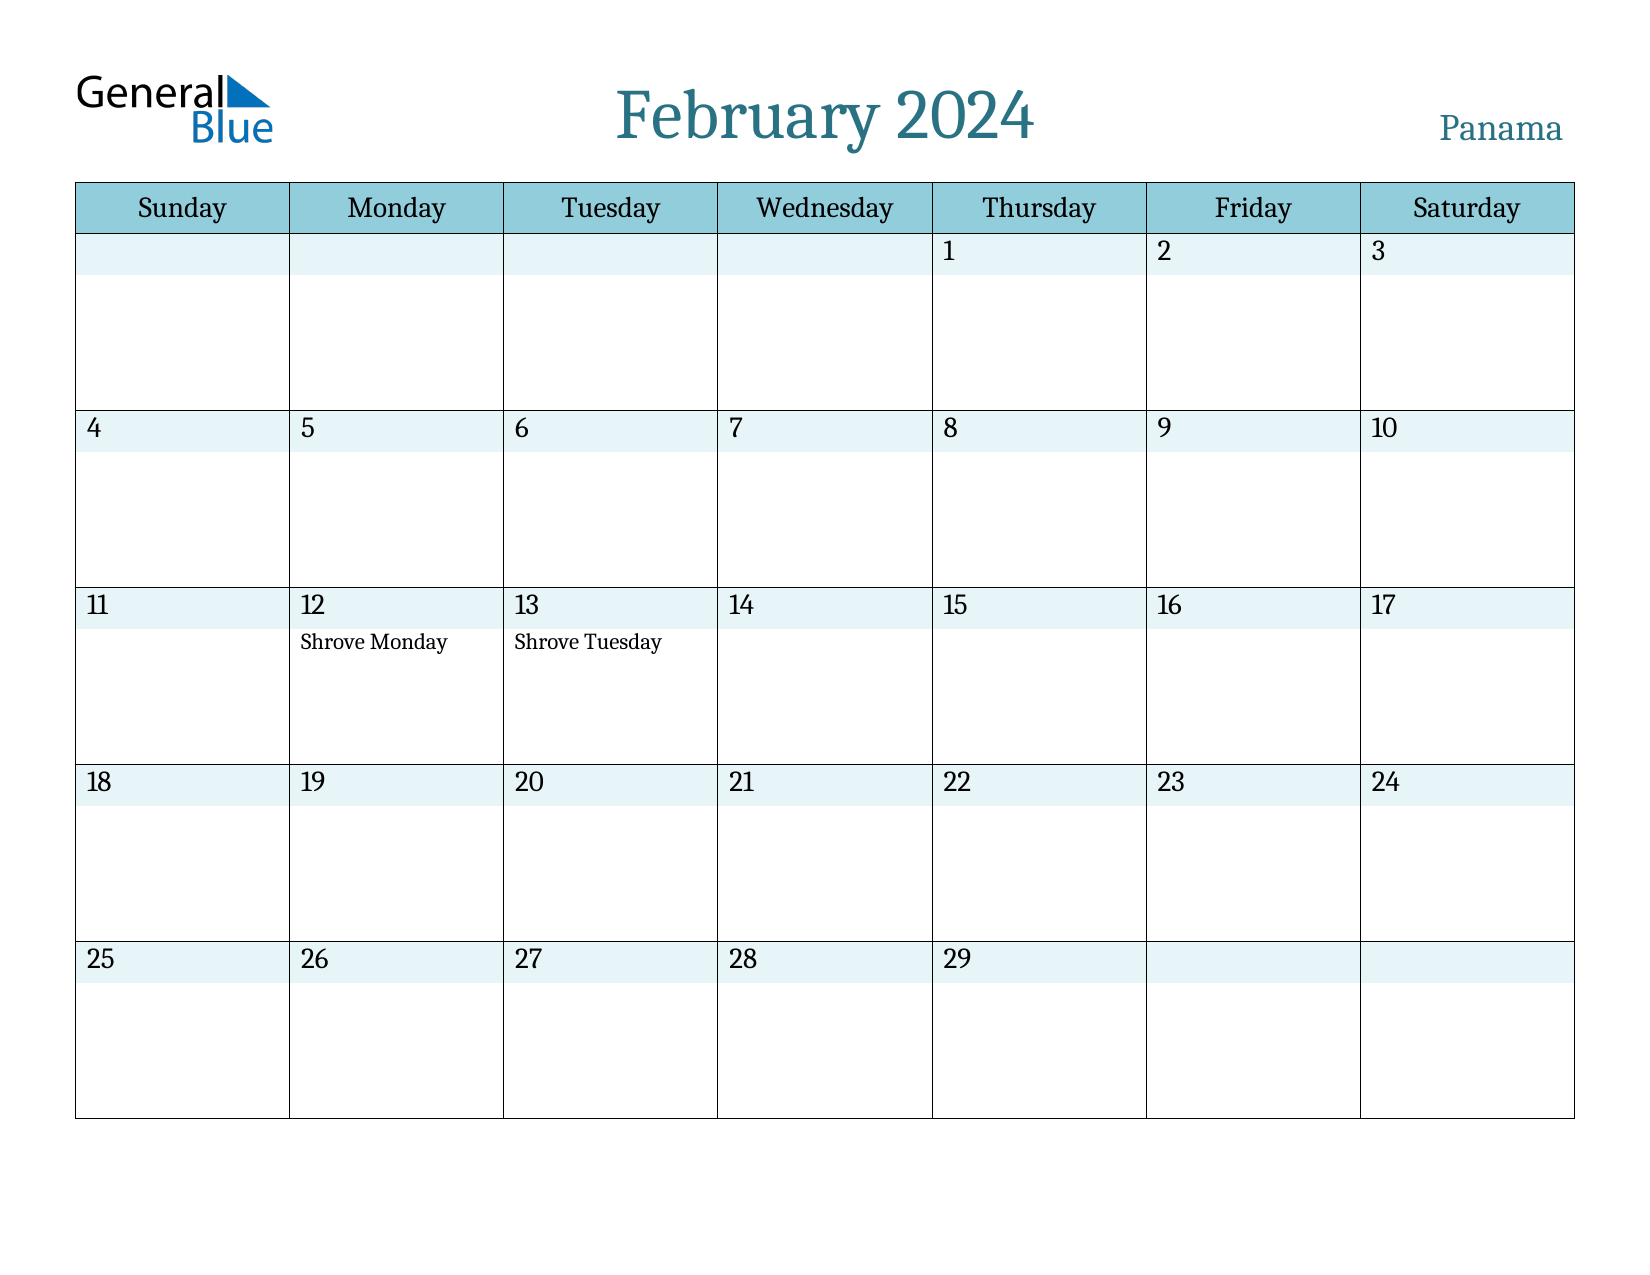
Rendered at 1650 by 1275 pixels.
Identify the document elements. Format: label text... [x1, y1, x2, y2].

table_cell 18 [76, 765, 289, 806]
table_cell 24 [1361, 765, 1574, 806]
table_cell 22 [933, 765, 1146, 806]
table_header [76, 75, 503, 182]
table_cell Sunday [76, 183, 289, 233]
table_cell [76, 234, 289, 275]
table_cell Shrove Monday [290, 629, 503, 764]
table_cell 17 [1361, 588, 1574, 629]
table_cell [718, 629, 932, 764]
table_cell 8 [933, 411, 1146, 452]
table_cell 6 [504, 411, 717, 452]
table_cell 27 [504, 942, 717, 983]
table_cell Friday [1147, 183, 1360, 233]
table_cell [504, 806, 717, 941]
table_cell [933, 275, 1146, 410]
table_cell [1361, 806, 1574, 941]
table_cell Monday [290, 183, 503, 233]
table_cell [504, 983, 717, 1118]
table_cell 3 [1361, 234, 1574, 275]
table_cell [76, 452, 289, 587]
table_cell 4 [76, 411, 289, 452]
table_cell [933, 452, 1146, 587]
table_cell [290, 452, 503, 587]
table_cell [718, 234, 932, 275]
table_cell [290, 983, 503, 1118]
table_cell Wednesday [718, 183, 932, 233]
table_cell [718, 983, 932, 1118]
table_cell [718, 806, 932, 941]
table_cell 20 [504, 765, 717, 806]
table_cell [1147, 942, 1360, 983]
table_cell [933, 806, 1146, 941]
table_cell [1361, 983, 1574, 1118]
table_cell 16 [1147, 588, 1360, 629]
table_cell [76, 983, 289, 1118]
table_cell [718, 452, 932, 587]
table_cell [718, 275, 932, 410]
table_cell 1 [933, 234, 1146, 275]
table_cell [1147, 806, 1360, 941]
table_cell 28 [718, 942, 932, 983]
table_cell [290, 234, 503, 275]
table_cell 21 [718, 765, 932, 806]
table_cell [933, 983, 1146, 1118]
table_cell 5 [290, 411, 503, 452]
table_cell [504, 452, 717, 587]
table_cell [1361, 275, 1574, 410]
table_cell Thursday [933, 183, 1146, 233]
table_cell [1361, 452, 1574, 587]
table_cell [1147, 275, 1360, 410]
table_cell 29 [933, 942, 1146, 983]
table_cell [933, 629, 1146, 764]
table_cell [504, 275, 717, 410]
table_header February 2024 [504, 75, 1146, 182]
table_cell [290, 275, 503, 410]
table_cell [76, 629, 289, 764]
table_cell 13 [504, 588, 717, 629]
table_cell [1147, 983, 1360, 1118]
table_cell 23 [1147, 765, 1360, 806]
table_cell 14 [718, 588, 932, 629]
table_cell 12 [290, 588, 503, 629]
table_cell [76, 806, 289, 941]
table_cell [504, 234, 717, 275]
table_cell [1361, 629, 1574, 764]
table_cell [1361, 942, 1574, 983]
table_cell [290, 806, 503, 941]
table_cell 11 [76, 588, 289, 629]
table_cell 19 [290, 765, 503, 806]
table_cell Shrove Tuesday [504, 629, 717, 764]
table_cell [1147, 452, 1360, 587]
table_cell 9 [1147, 411, 1360, 452]
picture [77, 75, 273, 143]
table_cell [1147, 629, 1360, 764]
table_cell 7 [718, 411, 932, 452]
table_cell [76, 275, 289, 410]
table_cell 10 [1361, 411, 1574, 452]
table_cell 26 [290, 942, 503, 983]
table_cell Saturday [1361, 183, 1574, 233]
table_cell 15 [933, 588, 1146, 629]
table_cell 2 [1147, 234, 1360, 275]
table_header Panama [1146, 75, 1574, 182]
table_cell 25 [76, 942, 289, 983]
table_cell Tuesday [504, 183, 717, 233]
